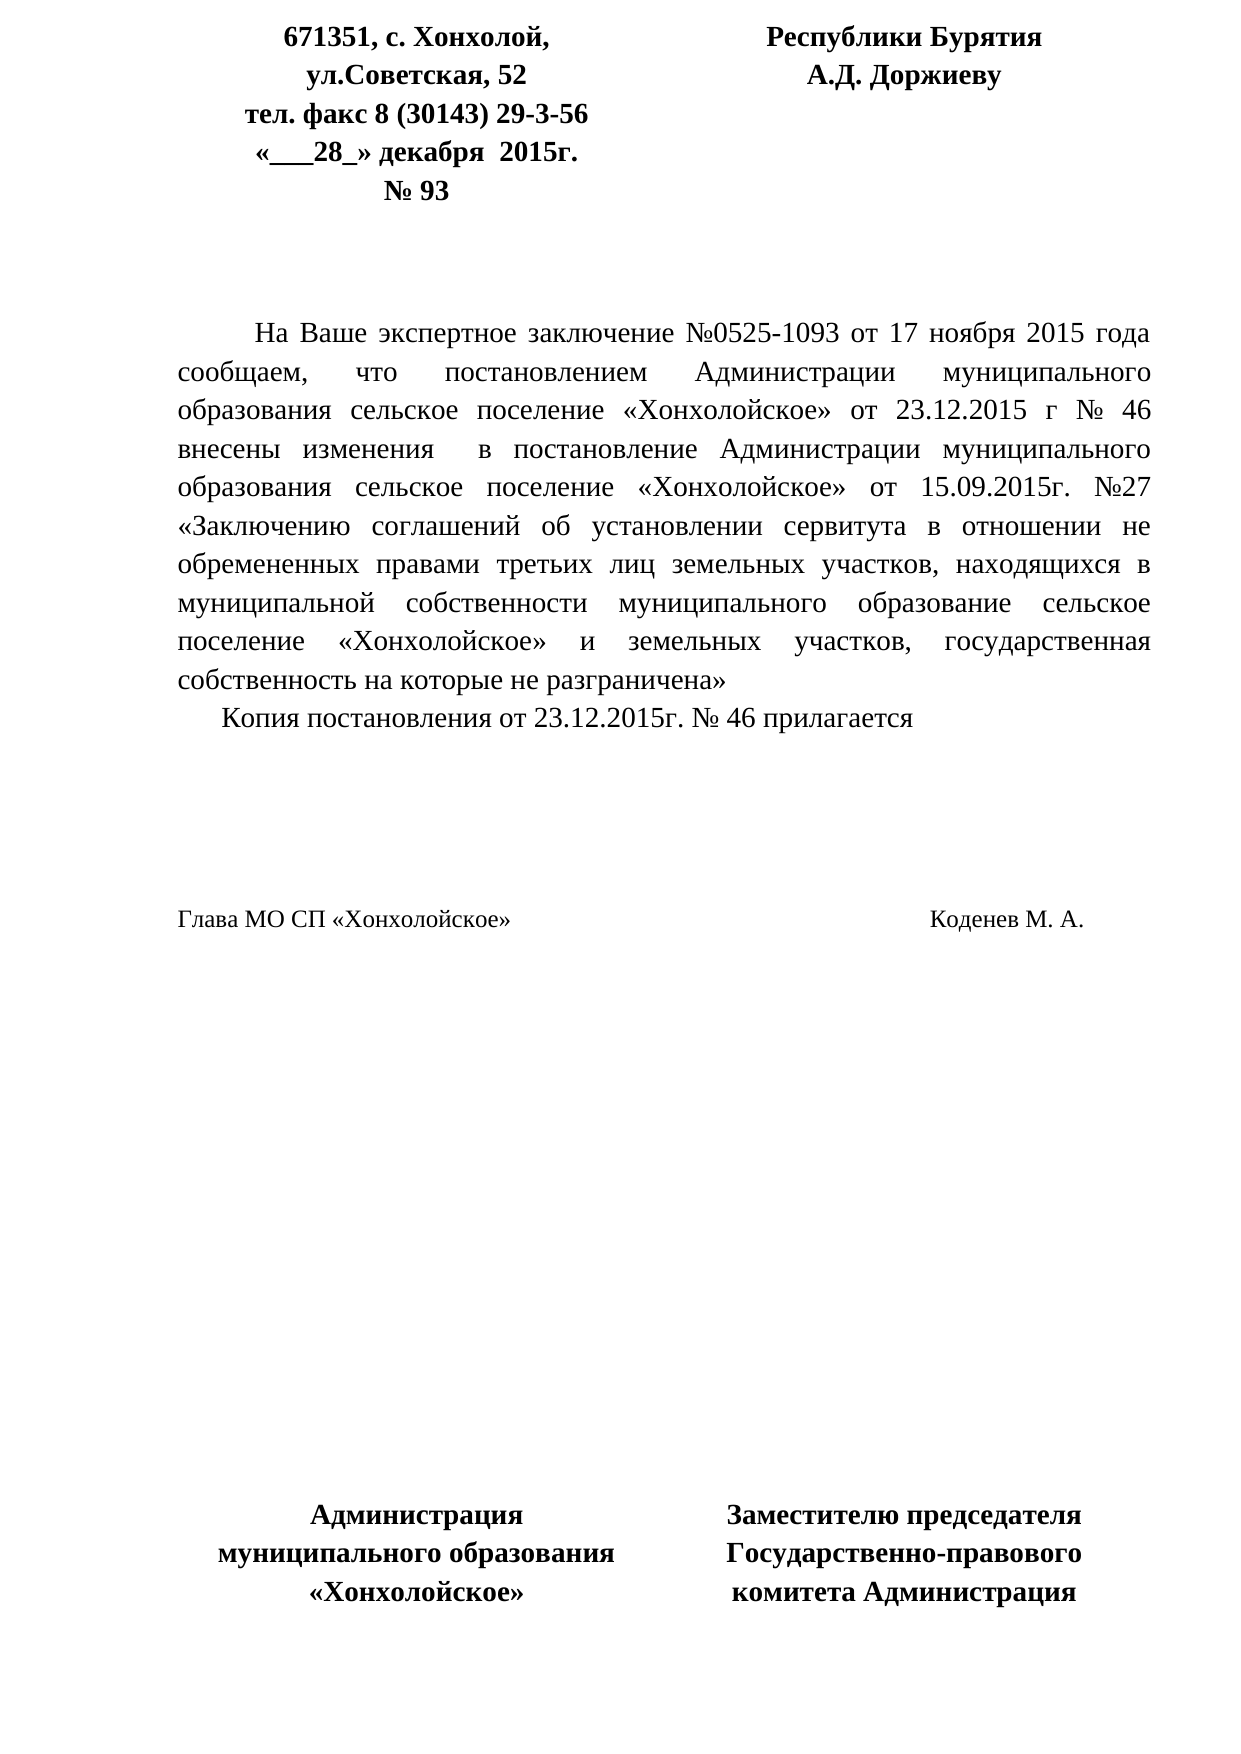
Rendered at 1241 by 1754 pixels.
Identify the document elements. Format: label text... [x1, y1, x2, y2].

text Копия постановления от 23.12.2015г. № 46 прилагается [177, 701, 1152, 734]
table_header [177, 19, 656, 282]
text Глава МО СП «Хонхолойское» Коденев М. А. [177, 904, 1152, 933]
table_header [656, 19, 1153, 282]
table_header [177, 1459, 656, 1636]
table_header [656, 1459, 1153, 1636]
text На Ваше экспертное заключение №0525-1093 от 17 ноября 2015 года сообщаем, что постановлением Администрации муниципального образования сельское поселение «Хонхолойское» от 23.12.2015 г № 46 внесены изменения в постановление Администрации муниципального образования сельское поселение «Хонхолойское» от 15.09.2015г. №27 «Заключению соглашений об установлении сервитута в отношении не обремененных правами третьих лиц земельных участков, находящихся в муниципальной собственности муниципального образование сельское поселение «Хонхолойское» и земельных участков, государственная собственность на которые не разграничена» [177, 315, 1152, 696]
